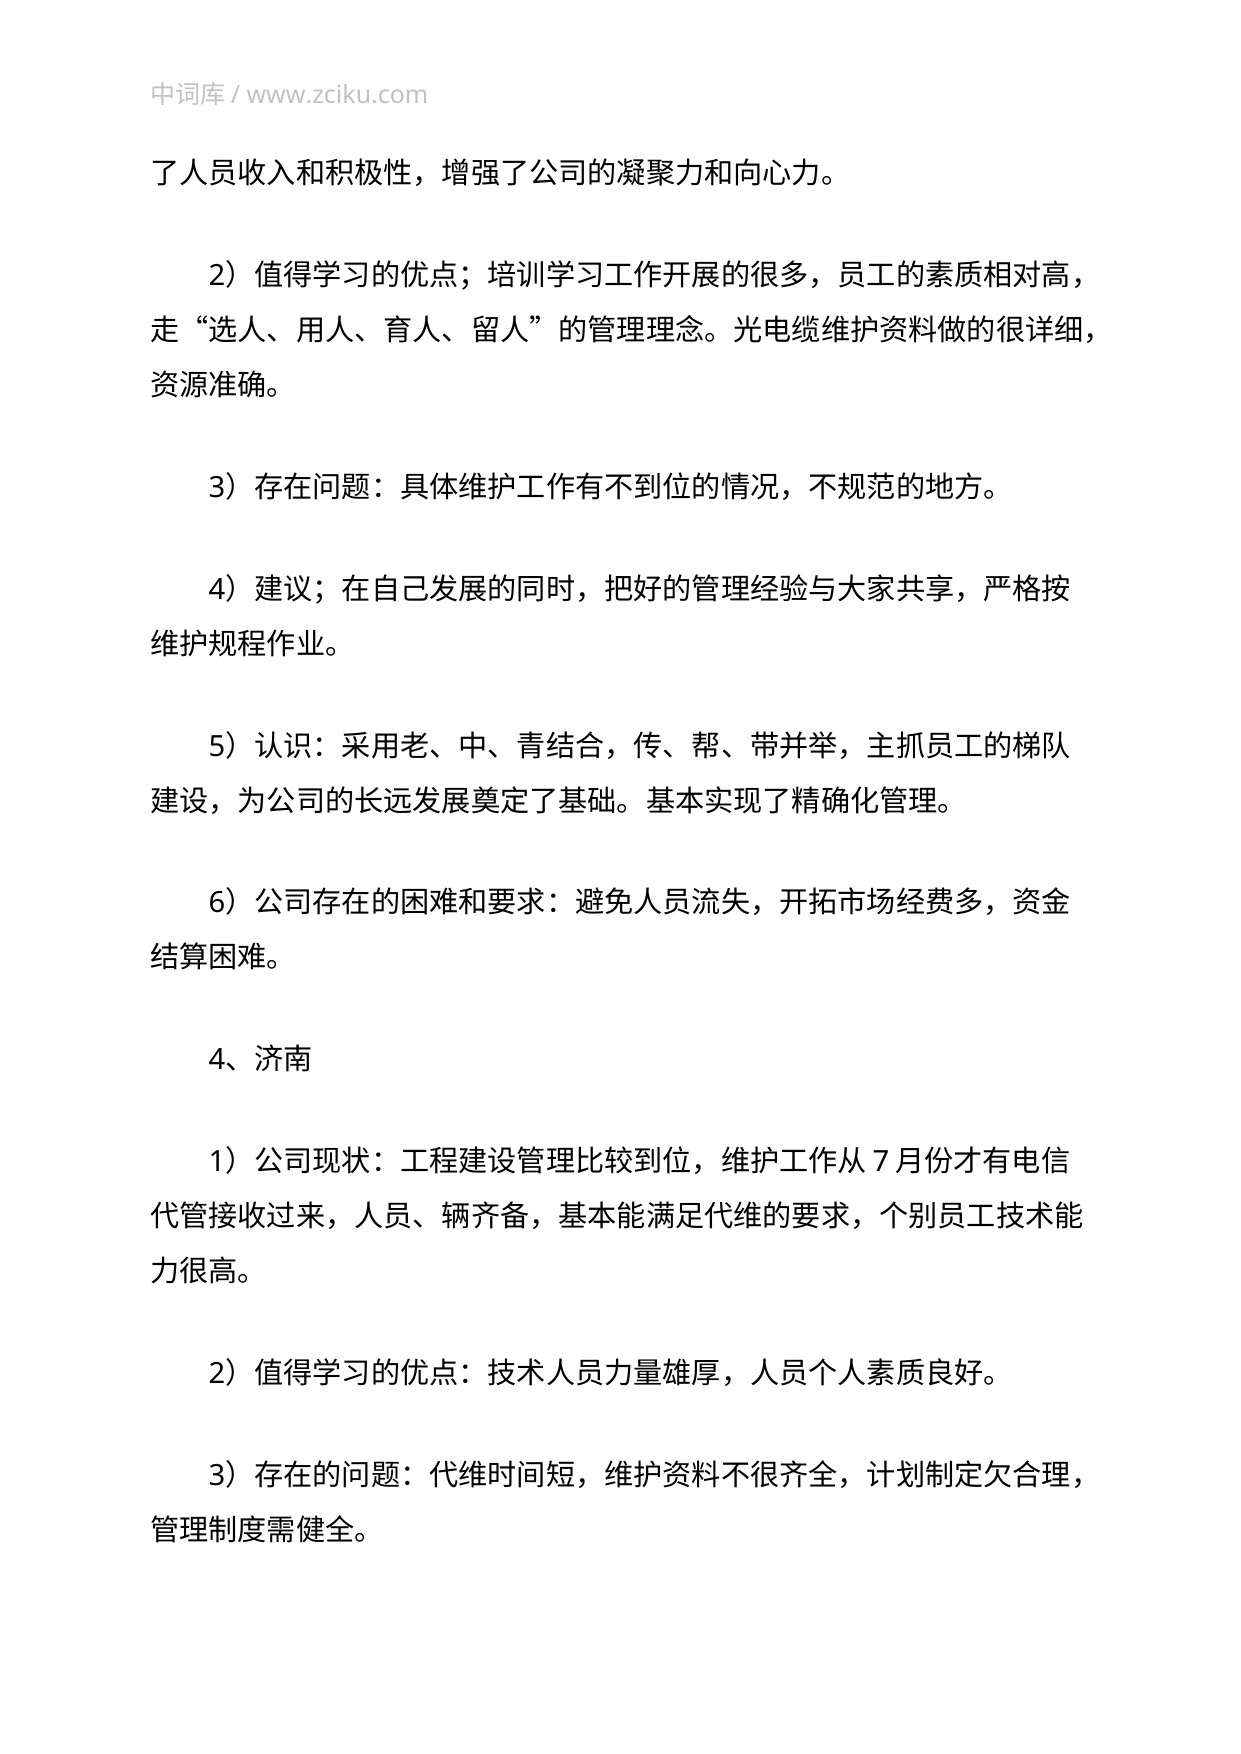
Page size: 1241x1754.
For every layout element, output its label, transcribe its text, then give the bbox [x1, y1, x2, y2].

text 2）值得学习的优点；培训学习工作开展的很多，员工的素质相对高，走“选人、用人、育人、留人”的管理理念。光电缆维护资料做的很详细，资源准确。 [150, 252, 1090, 404]
text 6）公司存在的困难和要求：避免人员流失，开拓市场经费多，资金结算困难。 [150, 879, 1090, 976]
text 3）存在的问题：代维时间短，维护资料不很齐全，计划制定欠合理，管理制度需健全。 [150, 1451, 1090, 1549]
text 3）存在问题：具体维护工作有不到位的情况，不规范的地方。 [150, 463, 1090, 506]
text 4）建议；在自己发展的同时，把好的管理经验与大家共享，严格按维护规程作业。 [150, 565, 1090, 663]
text 5）认识：采用老、中、青结合，传、帮、带并举，主抓员工的梯队建设，为公司的长远发展奠定了基础。基本实现了精确化管理。 [150, 722, 1090, 819]
text 1）公司现状：工程建设管理比较到位，维护工作从7月份才有电信代管接收过来，人员、辆齐备，基本能满足代维的要求，个别员工技术能力很高。 [150, 1138, 1090, 1290]
text 4、济南 [150, 1036, 1090, 1078]
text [150, 150, 1090, 192]
text 2）值得学习的优点：技术人员力量雄厚，人员个人素质良好。 [150, 1349, 1090, 1392]
